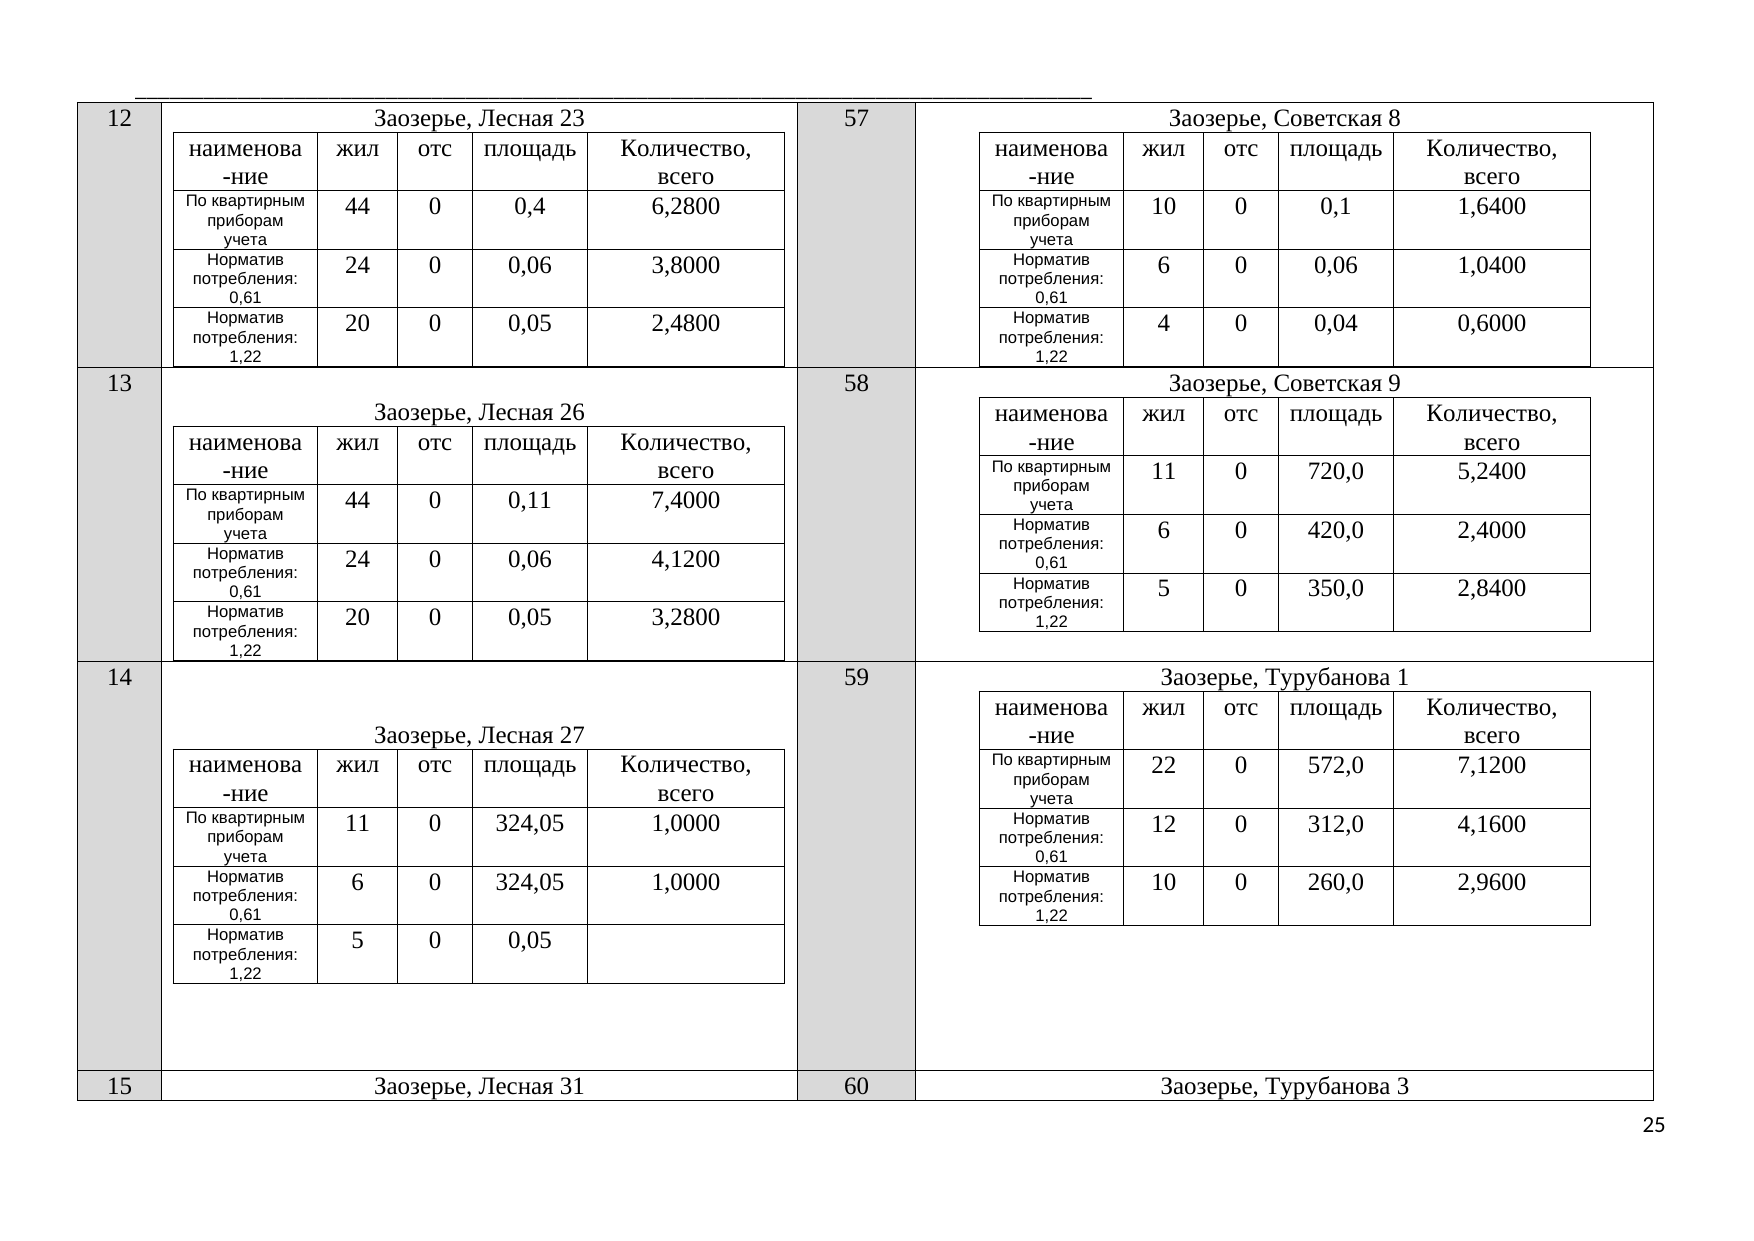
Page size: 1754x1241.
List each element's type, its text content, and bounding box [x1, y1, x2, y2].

table_cell Заозерье, Лесная 31 [162, 1071, 797, 1100]
table_cell Заозерье, Лесная 26 [162, 368, 797, 661]
table_cell Заозерье, Турубанова 3 [916, 1071, 1653, 1100]
table_cell 60 [798, 1071, 915, 1100]
table_cell 15 [78, 1071, 161, 1100]
table_cell Заозерье, Лесная 27 [162, 662, 797, 1070]
table_cell 59 [798, 662, 915, 1070]
table_cell Заозерье, Советская 9 [916, 368, 1653, 661]
table_cell Заозерье, Турубанова 1 [916, 662, 1653, 1070]
table_cell 58 [798, 368, 915, 661]
table_cell 57 [798, 103, 915, 367]
table_cell 14 [78, 662, 161, 1070]
table_cell Заозерье, Лесная 23 [162, 103, 797, 367]
table_cell 12 [78, 103, 161, 367]
table_cell 13 [78, 368, 161, 661]
table_cell Заозерье, Советская 8 [916, 103, 1653, 367]
